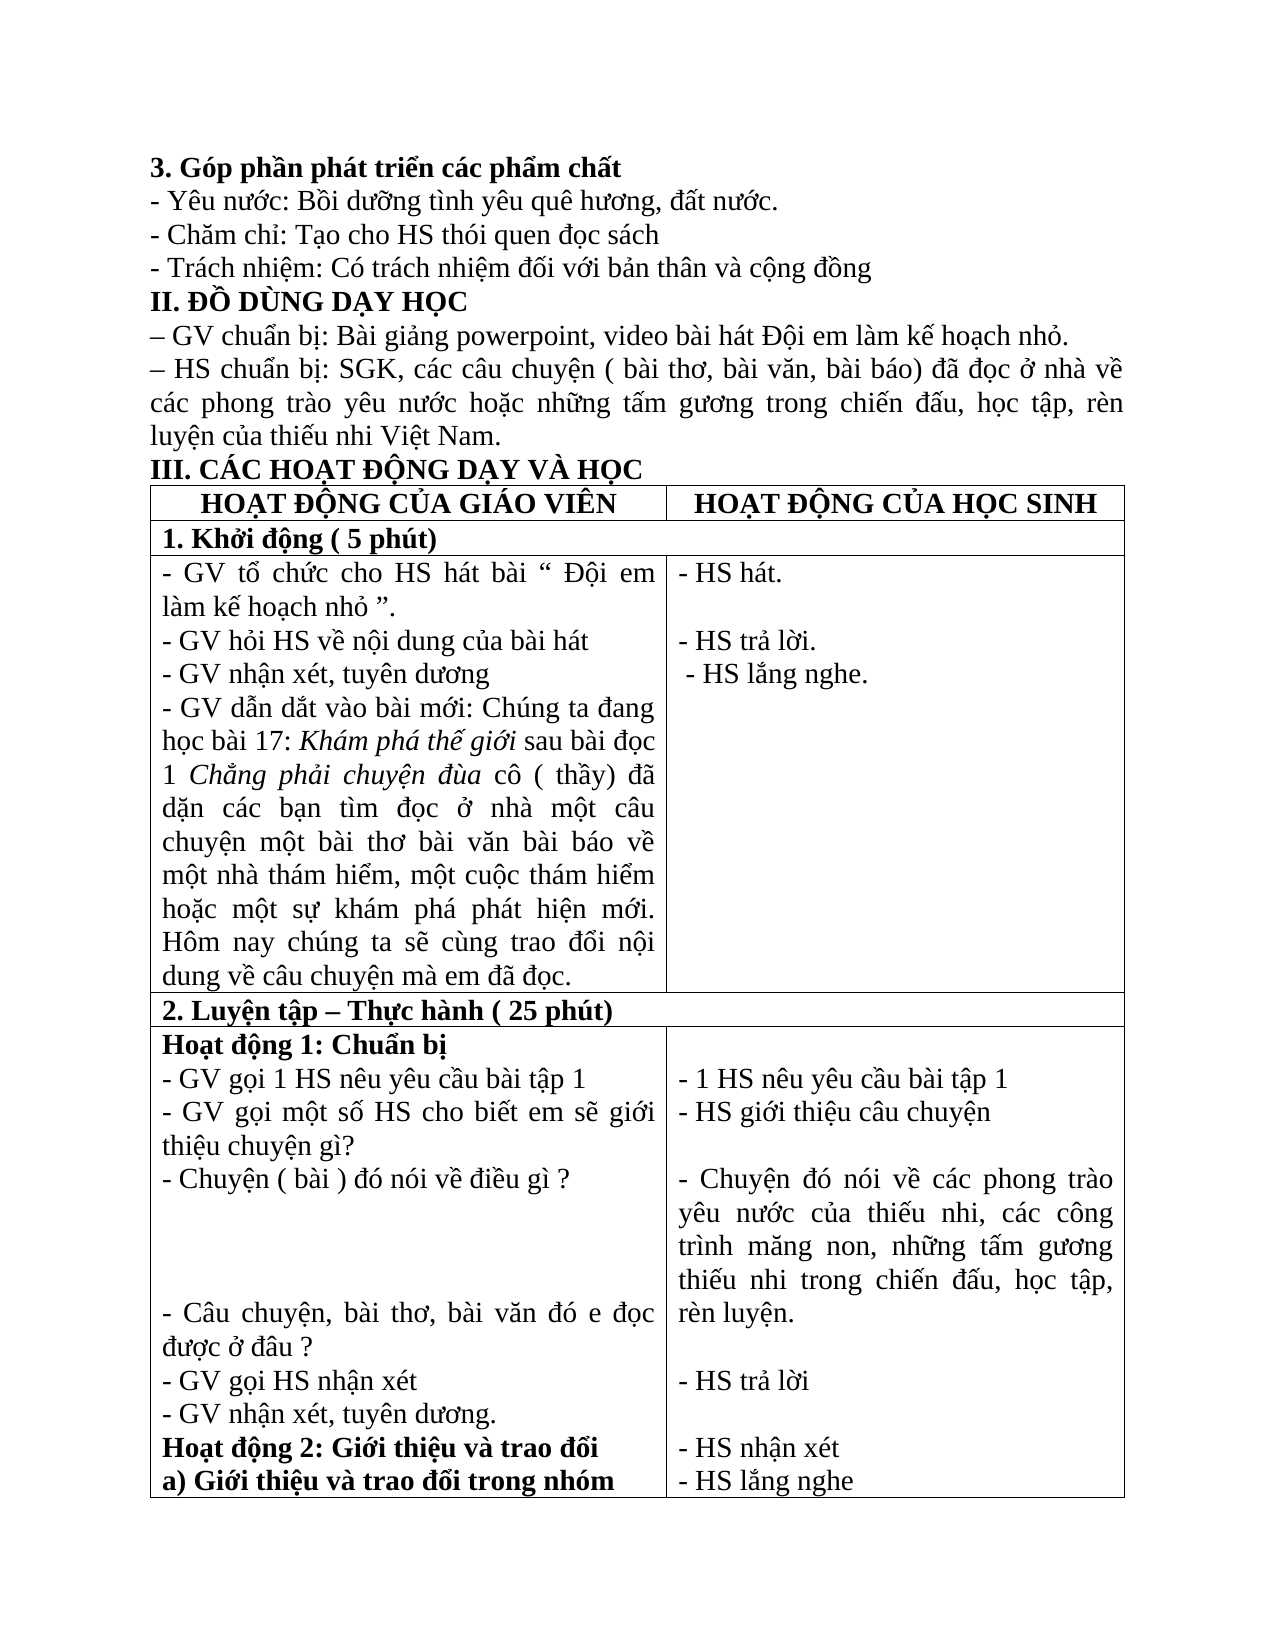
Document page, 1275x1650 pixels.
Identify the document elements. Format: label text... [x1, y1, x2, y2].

table_cell 2. Luyện tập – Thực hành ( 25 phút) [151, 993, 1124, 1026]
table_cell - HS hát. - HS trả lời. - HS lắng nghe. [667, 556, 1124, 992]
table_cell 1. Khởi động ( 5 phút) [151, 521, 1124, 554]
text III. CÁC HOẠT ĐỘNG DẠY VÀ HỌC [150, 452, 1125, 485]
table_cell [667, 1027, 1124, 1497]
text II. ĐỒ DÙNG DẠY HỌC [150, 284, 1125, 318]
table_cell - GV tổ chức cho HS hát bài “ Đội em làm kế hoạch nhỏ ”. - GV hỏi HS về nội dung của bài hát - GV nhận xét, tuyên dương - GV dẫn dắt vào bài mới: Chúng ta đang học bài 17: Khám phá thế giới sau bài đọc 1 Chẳng phải chuyện đùa cô ( thầy) đã dặn các bạn tìm đọc ở nhà một câu chuyện một bài thơ bài văn bài báo về một nhà thám hiểm, một cuộc thám hiểm hoặc một sự khám phá phát hiện mới. Hôm nay chúng ta sẽ cùng trao đổi nội dung về câu chuyện mà em đã đọc. [151, 556, 666, 992]
text - Trách nhiệm: Có trách nhiệm đối với bản thân và cộng đồng [150, 251, 1125, 284]
text 3. Góp phần phát triển các phẩm chất [150, 150, 1125, 183]
text – GV chuẩn bị: Bài giảng powerpoint, video bài hát Đội em làm kế hoạch nhỏ. [150, 318, 1125, 351]
table_header HOẠT ĐỘNG CỦA GIÁO VIÊN [151, 486, 666, 520]
table_header HOẠT ĐỘNG CỦA HỌC SINH [667, 486, 1124, 520]
text - Yêu nước: Bồi dưỡng tình yêu quê hương, đất nước. [150, 183, 1125, 217]
text – HS chuẩn bị: SGK, các câu chuyện ( bài thơ, bài văn, bài báo) đã đọc ở nhà về các phong trào yêu nước hoặc những tấm gương trong chiến đấu, học tập, rèn luyện của thiếu nhi Việt Nam. [150, 351, 1125, 452]
text - Chăm chỉ: Tạo cho HS thói quen đọc sách [150, 217, 1125, 251]
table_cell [151, 1027, 666, 1497]
